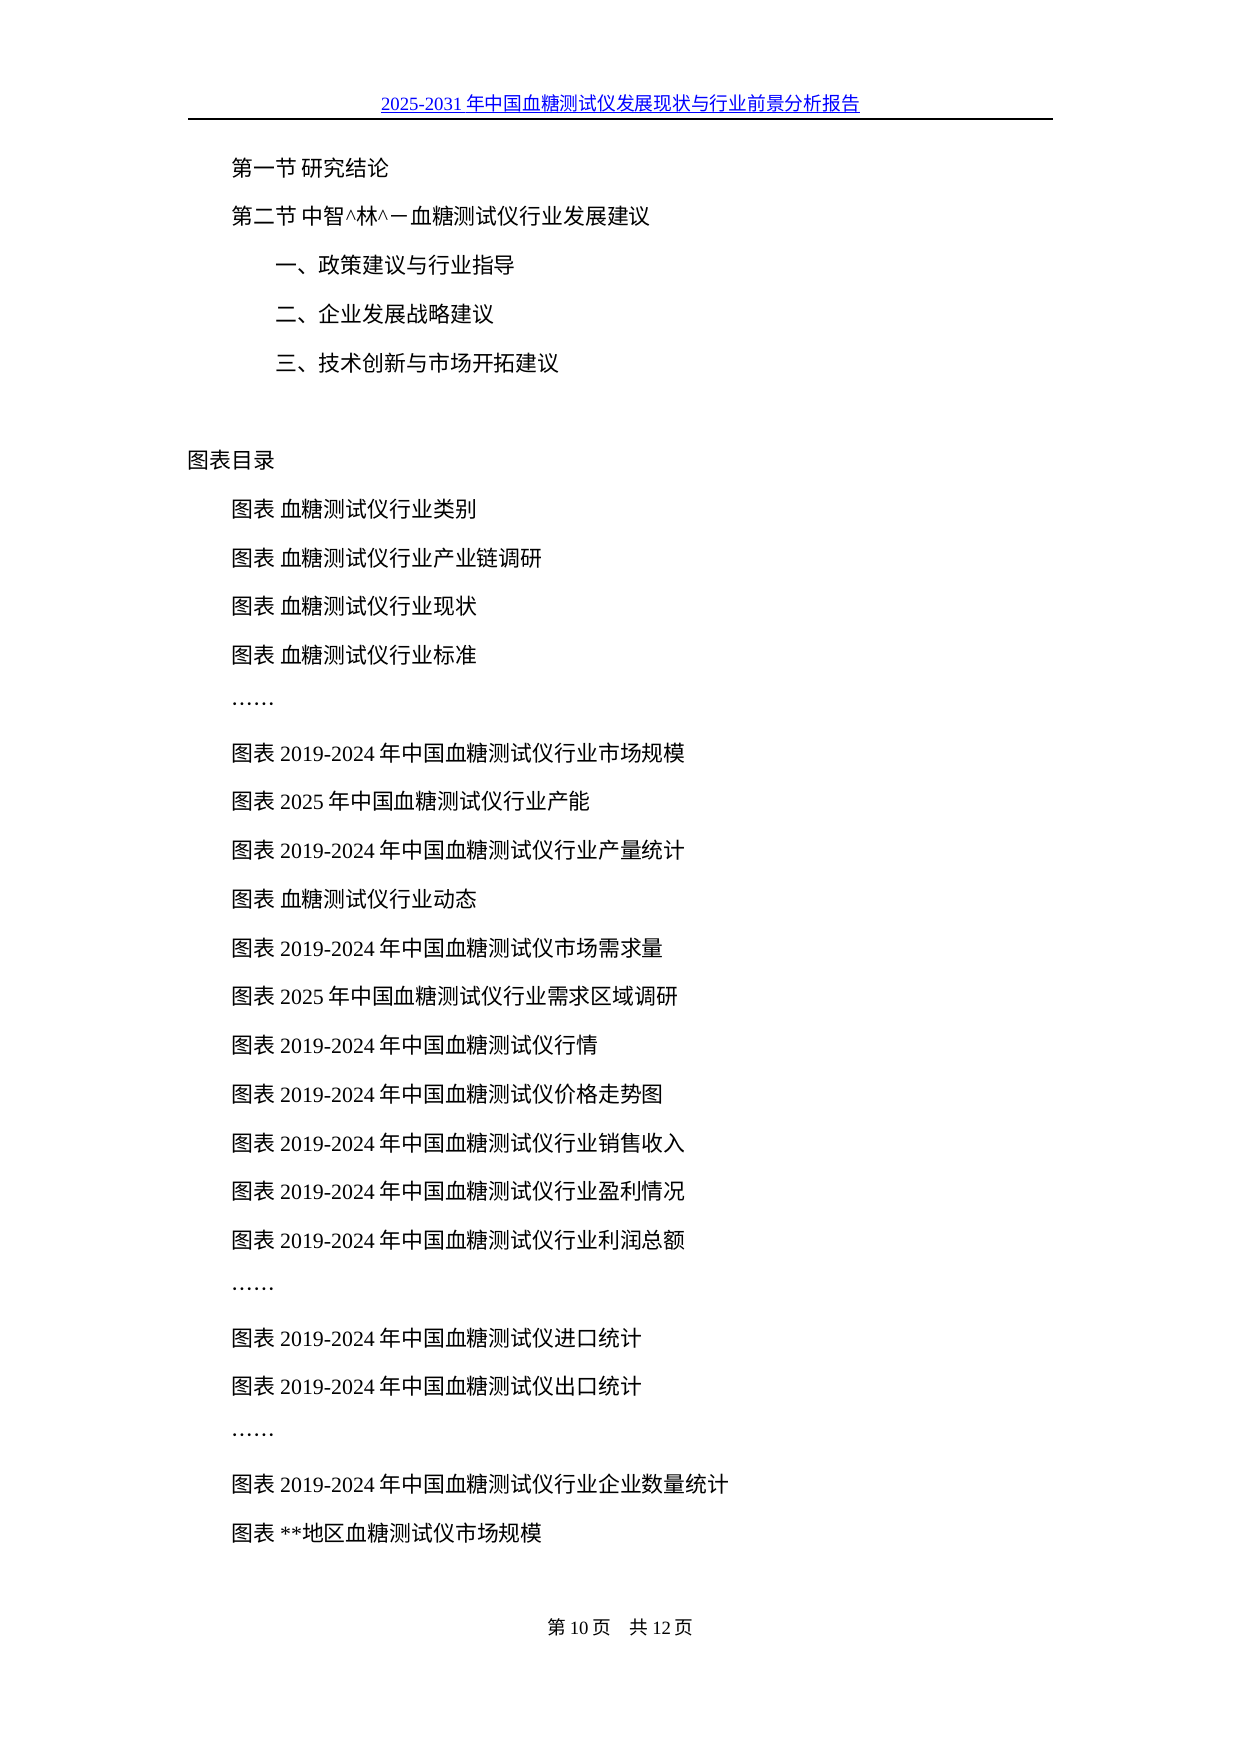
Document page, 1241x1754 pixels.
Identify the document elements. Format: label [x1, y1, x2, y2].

text [187, 150, 1053, 1548]
